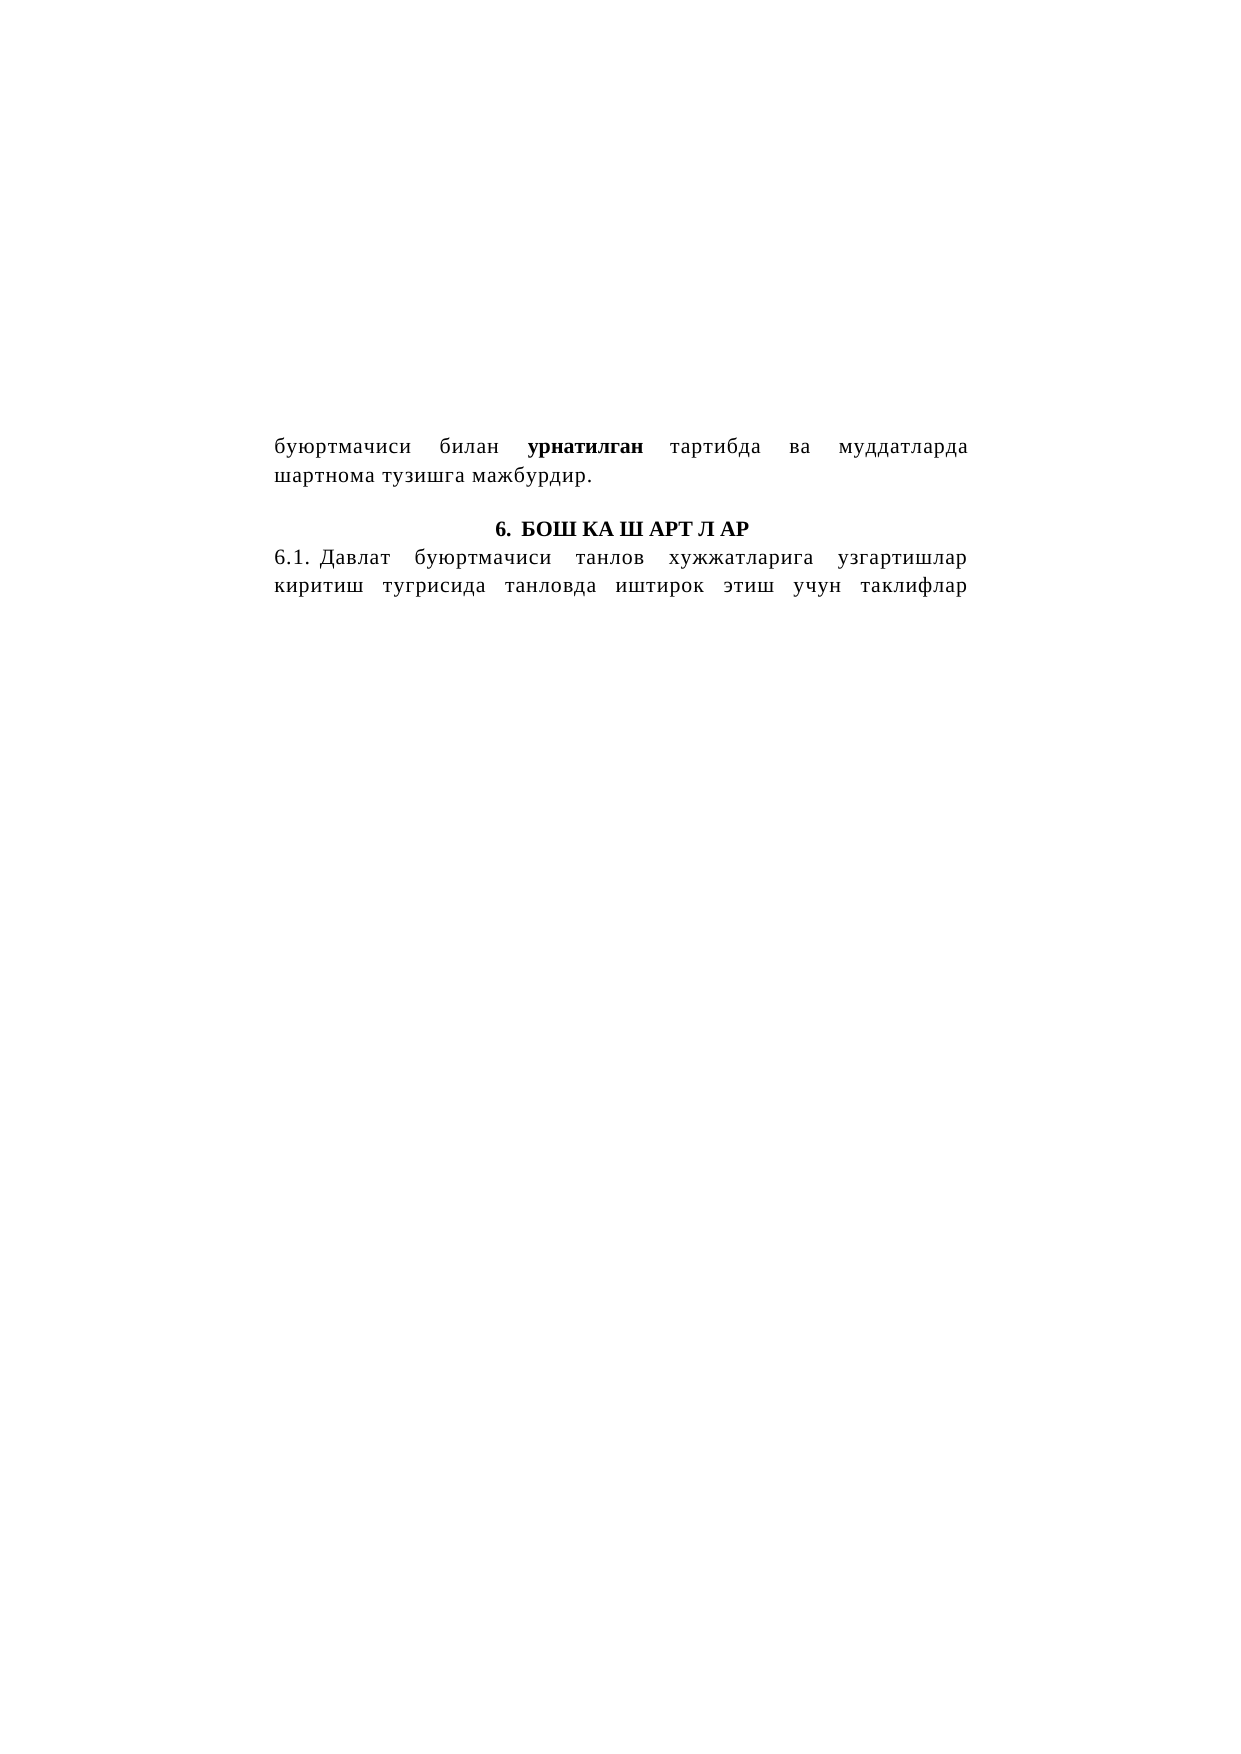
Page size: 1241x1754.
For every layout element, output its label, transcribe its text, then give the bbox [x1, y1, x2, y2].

list Давлат буюртмачиси танлов хужжатларига узгартишлар киритиш тугрисида танловда иштирок этиш учун таклифлар бериш муддати тугайдиган санадан камида уч кун олдии ка pop кабул килишга хакли. Товарни (ишни. хизматни) узгартиришга йуд куйилмайди. Бунда у шоу танловда таклифлар бериш тугайдиган муддат танлов хужжатларига узгартиришлар киритилган санадан эътиборан камида ун кунга узайтирилиши керак. Шу билан бир вактда, агар эълонда курсатилган ахборот узгартирилган булса. танлов утказиш тугрисидаги эълонга у з гарти р и ш л а р к и р ити л а д и. [274, 542, 968, 598]
list БОШ КА Ш APT Л АР [274, 514, 970, 542]
list Танлов иштирокчиси такдим этилган барча хужжатларни хакикийлиги ва тугрилигига жавобгардир. Голиб иштнрокчи леб топилгандан сунг конунчиликла белгиланган тартиб;::1 давлат буюртмачиси билан урнатилган тартибда ва муддатларда шартнома тузишга мажбурдир. [274, 431, 968, 488]
